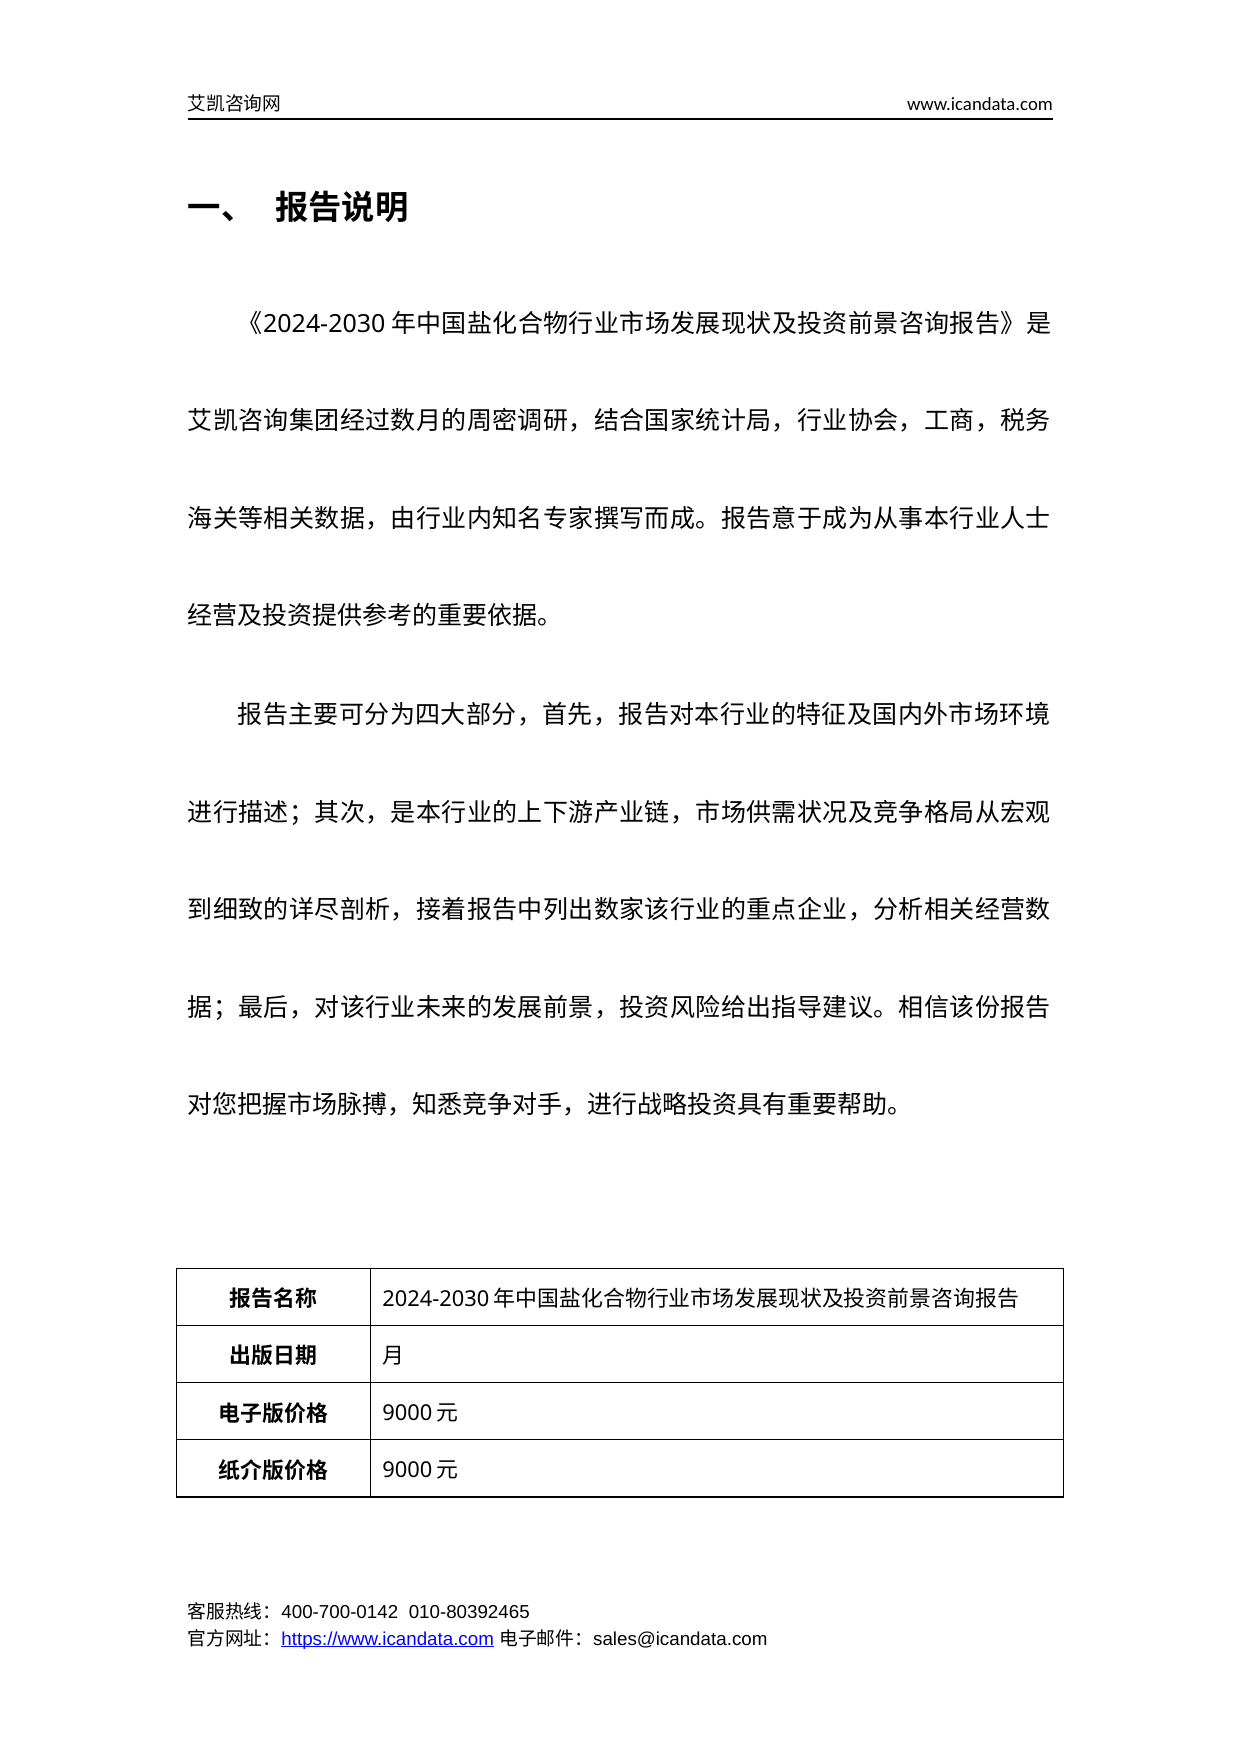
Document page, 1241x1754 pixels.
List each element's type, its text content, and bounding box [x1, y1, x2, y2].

subtitle 报告说明 [187, 172, 1053, 237]
text 《2024-2030年中国盐化合物行业市场发展现状及投资前景咨询报告》是艾凯咨询集团经过数月的周密调研，结合国家统计局，行业协会，工商，税务海关等相关数据，由行业内知名专家撰写而成。报告意于成为从事本行业人士经营及投资提供参考的重要依据。 [187, 289, 1053, 646]
table_cell 出版日期 [177, 1326, 370, 1382]
table_cell 9000元 [371, 1383, 1063, 1439]
table_header 2024-2030年中国盐化合物行业市场发展现状及投资前景咨询报告 [371, 1269, 1063, 1325]
table_cell 9000元 [371, 1440, 1063, 1496]
table_cell 电子版价格 [177, 1383, 370, 1439]
text 报告主要可分为四大部分，首先，报告对本行业的特征及国内外市场环境进行描述；其次，是本行业的上下游产业链，市场供需状况及竞争格局从宏观到细致的详尽剖析，接着报告中列出数家该行业的重点企业，分析相关经营数据；最后，对该行业未来的发展前景，投资风险给出指导建议。相信该份报告对您把握市场脉搏，知悉竞争对手，进行战略投资具有重要帮助。 [187, 681, 1053, 1136]
table_header 报告名称 [177, 1269, 370, 1325]
table_cell 月 [371, 1326, 1063, 1382]
table_cell 纸介版价格 [177, 1440, 370, 1496]
